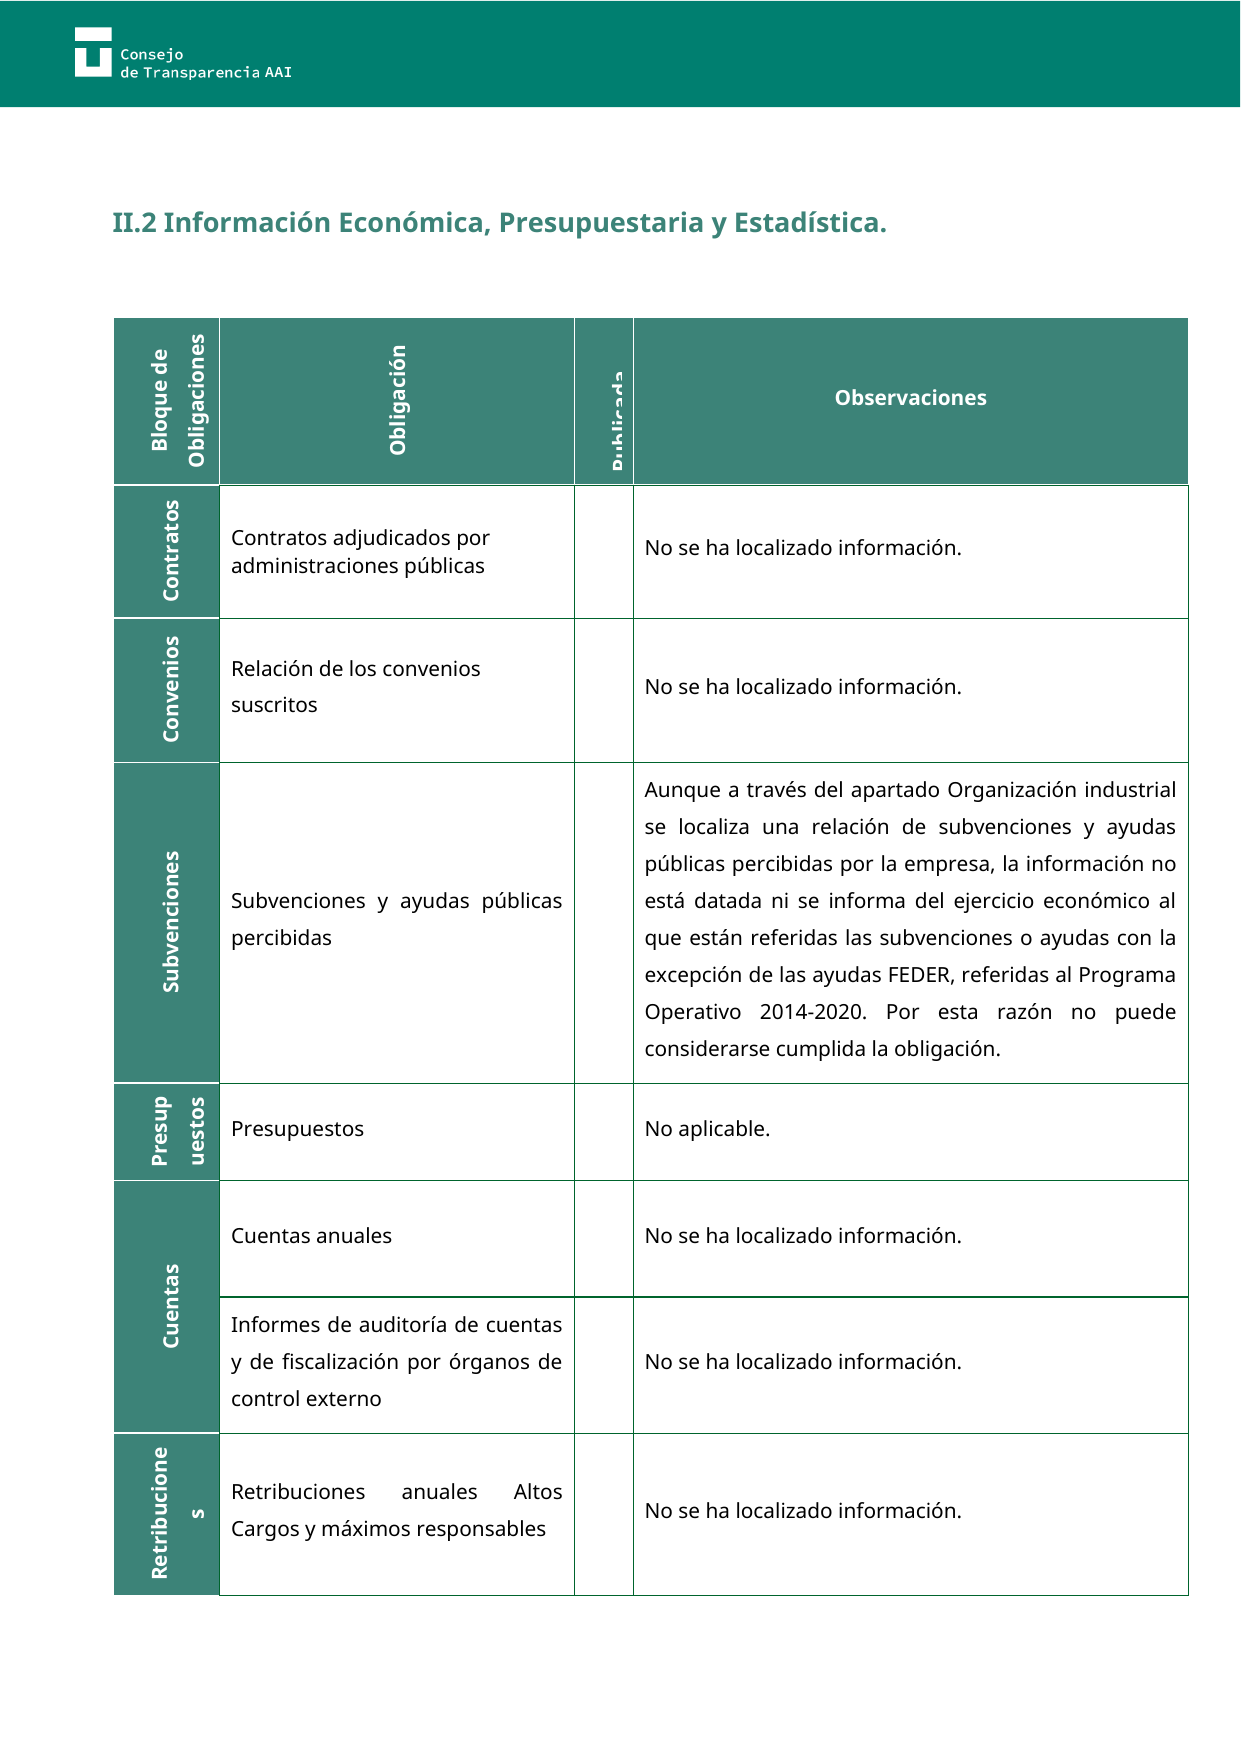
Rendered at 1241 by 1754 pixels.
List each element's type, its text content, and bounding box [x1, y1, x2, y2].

table_cell Subvenciones [114, 763, 219, 1082]
table_cell Presupuestos [114, 1084, 219, 1180]
table_cell Contratos [114, 486, 219, 617]
table_cell [575, 619, 633, 762]
table_cell Cuentas [114, 1181, 219, 1432]
table_cell No se ha localizado información. [634, 1298, 1188, 1432]
text II.2 Información Económica, Presupuestaria y Estadística. [112, 203, 1174, 240]
table_cell No se ha localizado información. [634, 1181, 1188, 1296]
table_cell [575, 763, 633, 1082]
table_cell [575, 1084, 633, 1180]
table_cell No se ha localizado información. [634, 486, 1188, 617]
table_cell No se ha localizado información. [634, 619, 1188, 762]
table_cell [575, 1434, 633, 1595]
table_cell Contratos adjudicados por administraciones públicas [220, 486, 574, 617]
table_cell Presupuestos [220, 1084, 574, 1180]
table_header Observaciones [634, 318, 1188, 484]
table_cell Aunque a través del apartado Organización industrial se localiza una relación de subvenciones y ayudas públicas percibidas por la empresa, la información no está datada ni se informa del ejercicio económico al que están referidas las subvenciones o ayudas con la excepción de las ayudas FEDER, referidas al Programa Operativo 2014-2020. Por esta razón no puede considerarse cumplida la obligación. [634, 763, 1188, 1082]
picture [121, 48, 259, 80]
table_cell Retribuciones anuales Altos Cargos y máximos responsables [220, 1434, 574, 1595]
table_cell [575, 1181, 633, 1296]
table_header Obligación [220, 318, 574, 484]
table_header Publicada [575, 318, 633, 484]
table_cell No aplicable. [634, 1084, 1188, 1180]
table_cell Relación de los convenios suscritos [220, 619, 574, 762]
table_cell Convenios [114, 619, 219, 762]
table_cell Retribuciones [114, 1434, 219, 1595]
table_cell [575, 1298, 633, 1432]
picture [265, 67, 291, 77]
table_cell Subvenciones y ayudas públicas percibidas [220, 763, 574, 1082]
table_cell [575, 486, 633, 617]
table_cell Cuentas anuales [220, 1181, 574, 1296]
table_cell Informes de auditoría de cuentas y de fiscalización por órganos de control externo [220, 1298, 574, 1432]
table_cell No se ha localizado información. [634, 1434, 1188, 1595]
table_header Bloque de Obligaciones [114, 318, 219, 484]
